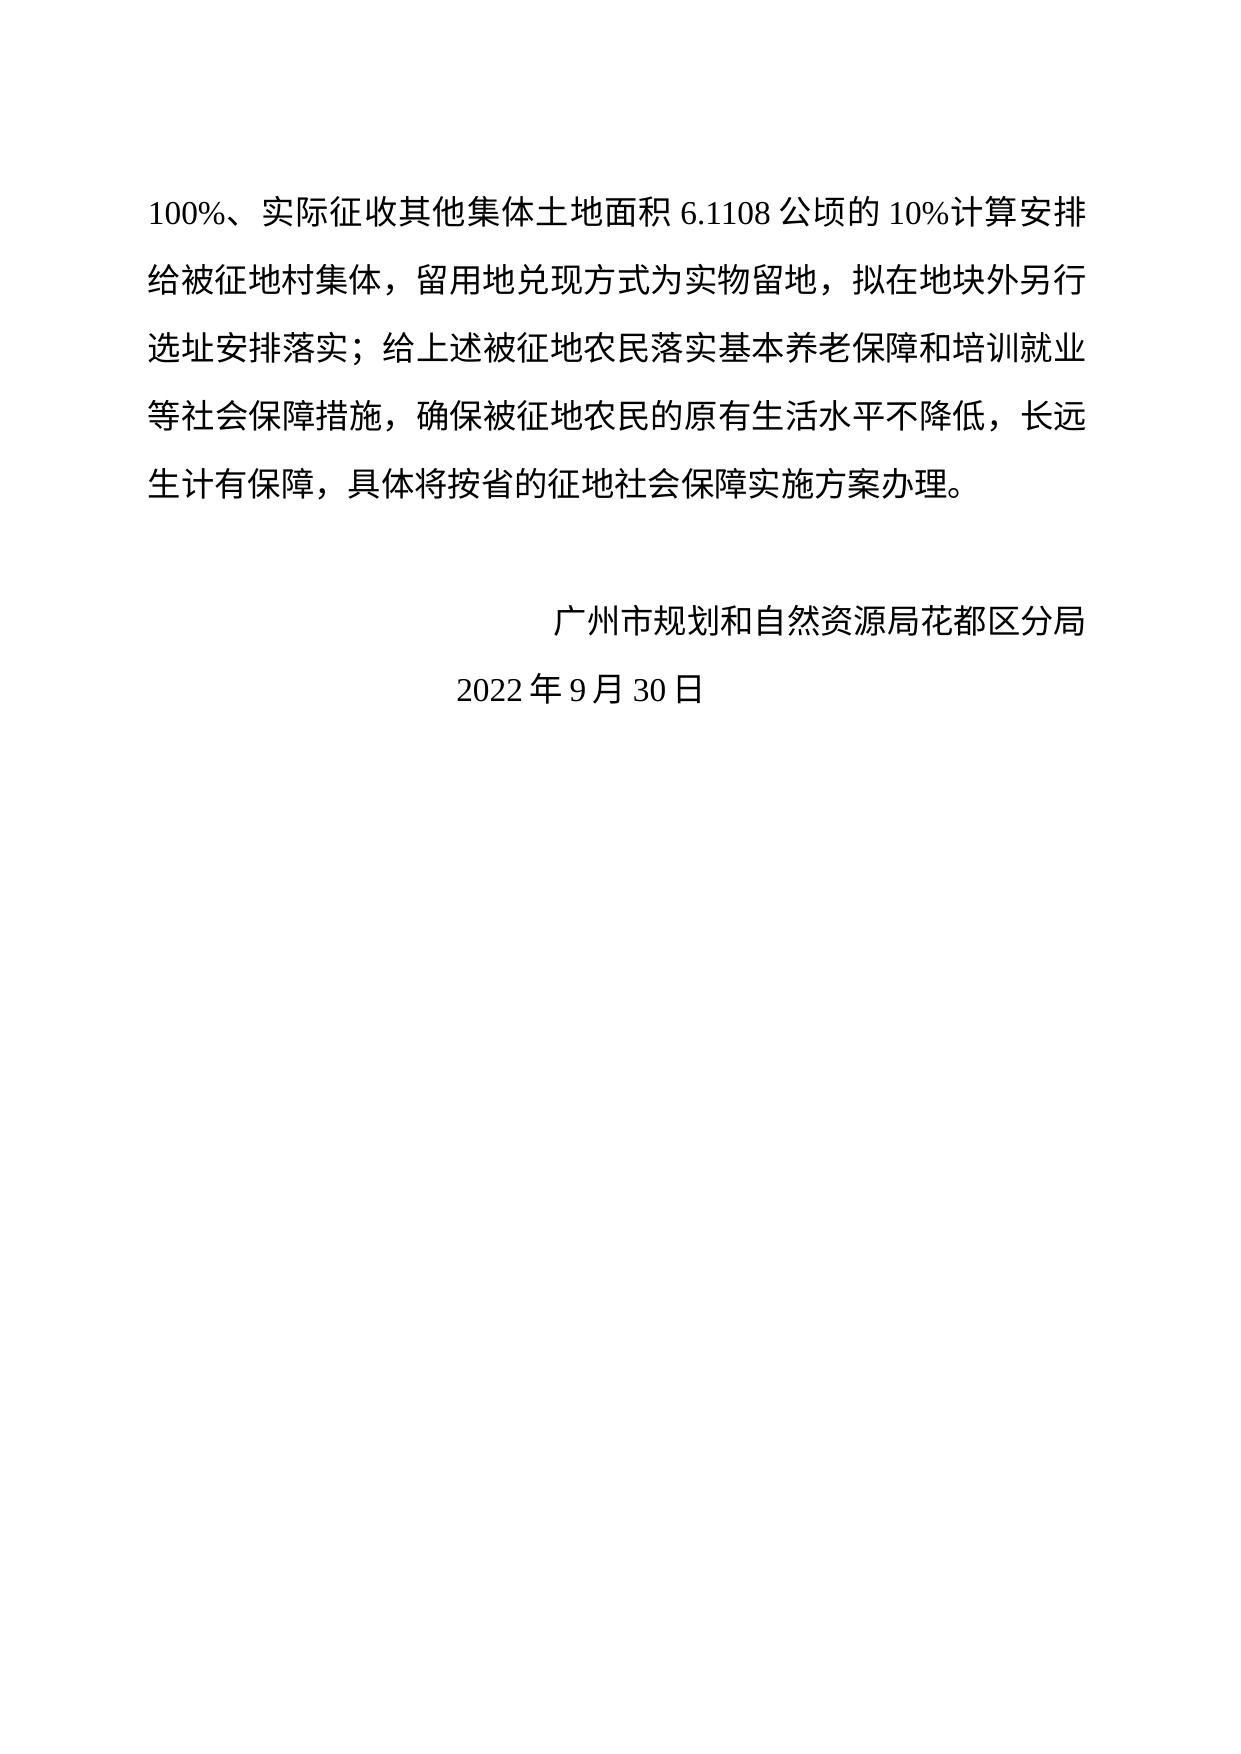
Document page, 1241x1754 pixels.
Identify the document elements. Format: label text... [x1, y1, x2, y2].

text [148, 176, 1087, 516]
text 2022年9月30日 [148, 653, 1087, 721]
text 广州市规划和自然资源局花都区分局 [148, 584, 1087, 653]
